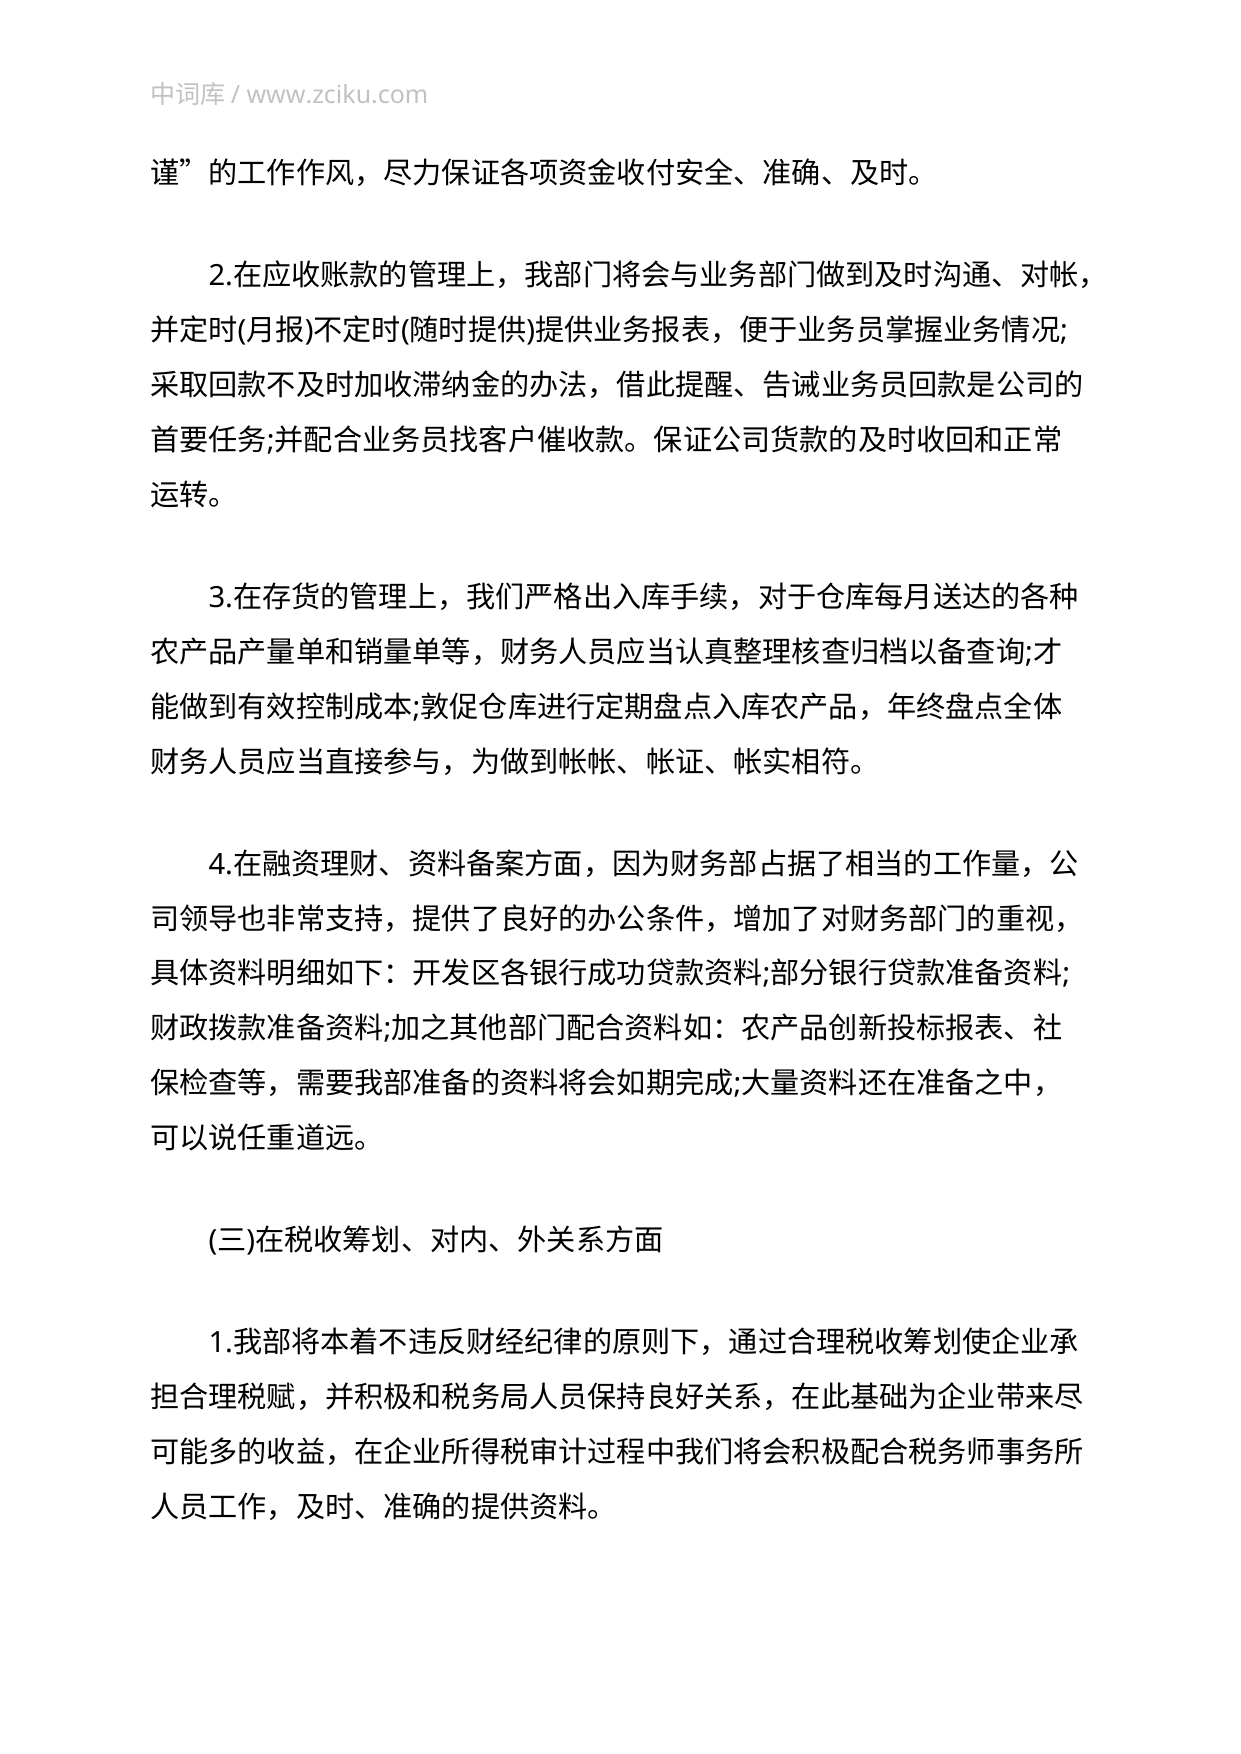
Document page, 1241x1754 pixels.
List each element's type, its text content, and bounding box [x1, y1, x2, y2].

text 1.我部将本着不违反财经纪律的原则下，通过合理税收筹划使企业承担合理税赋，并积极和税务局人员保持良好关系，在此基础为企业带来尽可能多的收益，在企业所得税审计过程中我们将会积极配合税务师事务所人员工作，及时、准确的提供资料。 [150, 1319, 1090, 1526]
text (三)在税收筹划、对内、外关系方面 [150, 1217, 1090, 1259]
text 2.在应收账款的管理上，我部门将会与业务部门做到及时沟通、对帐，并定时(月报)不定时(随时提供)提供业务报表，便于业务员掌握业务情况;采取回款不及时加收滞纳金的办法，借此提醒、告诫业务员回款是公司的首要任务;并配合业务员找客户催收款。保证公司货款的及时收回和正常运转。 [150, 252, 1090, 514]
text 3.在存货的管理上，我们严格出入库手续，对于仓库每月送达的各种农产品产量单和销量单等，财务人员应当认真整理核查归档以备查询;才能做到有效控制成本;敦促仓库进行定期盘点入库农产品，年终盘点全体财务人员应当直接参与，为做到帐帐、帐证、帐实相符。 [150, 573, 1090, 781]
text 4.在融资理财、资料备案方面，因为财务部占据了相当的工作量，公司领导也非常支持，提供了良好的办公条件，增加了对财务部门的重视，具体资料明细如下：开发区各银行成功贷款资料;部分银行贷款准备资料;财政拨款准备资料;加之其他部门配合资料如：农产品创新投标报表、社保检查等，需要我部准备的资料将会如期完成;大量资料还在准备之中，可以说任重道远。 [150, 840, 1090, 1157]
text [150, 150, 1090, 192]
